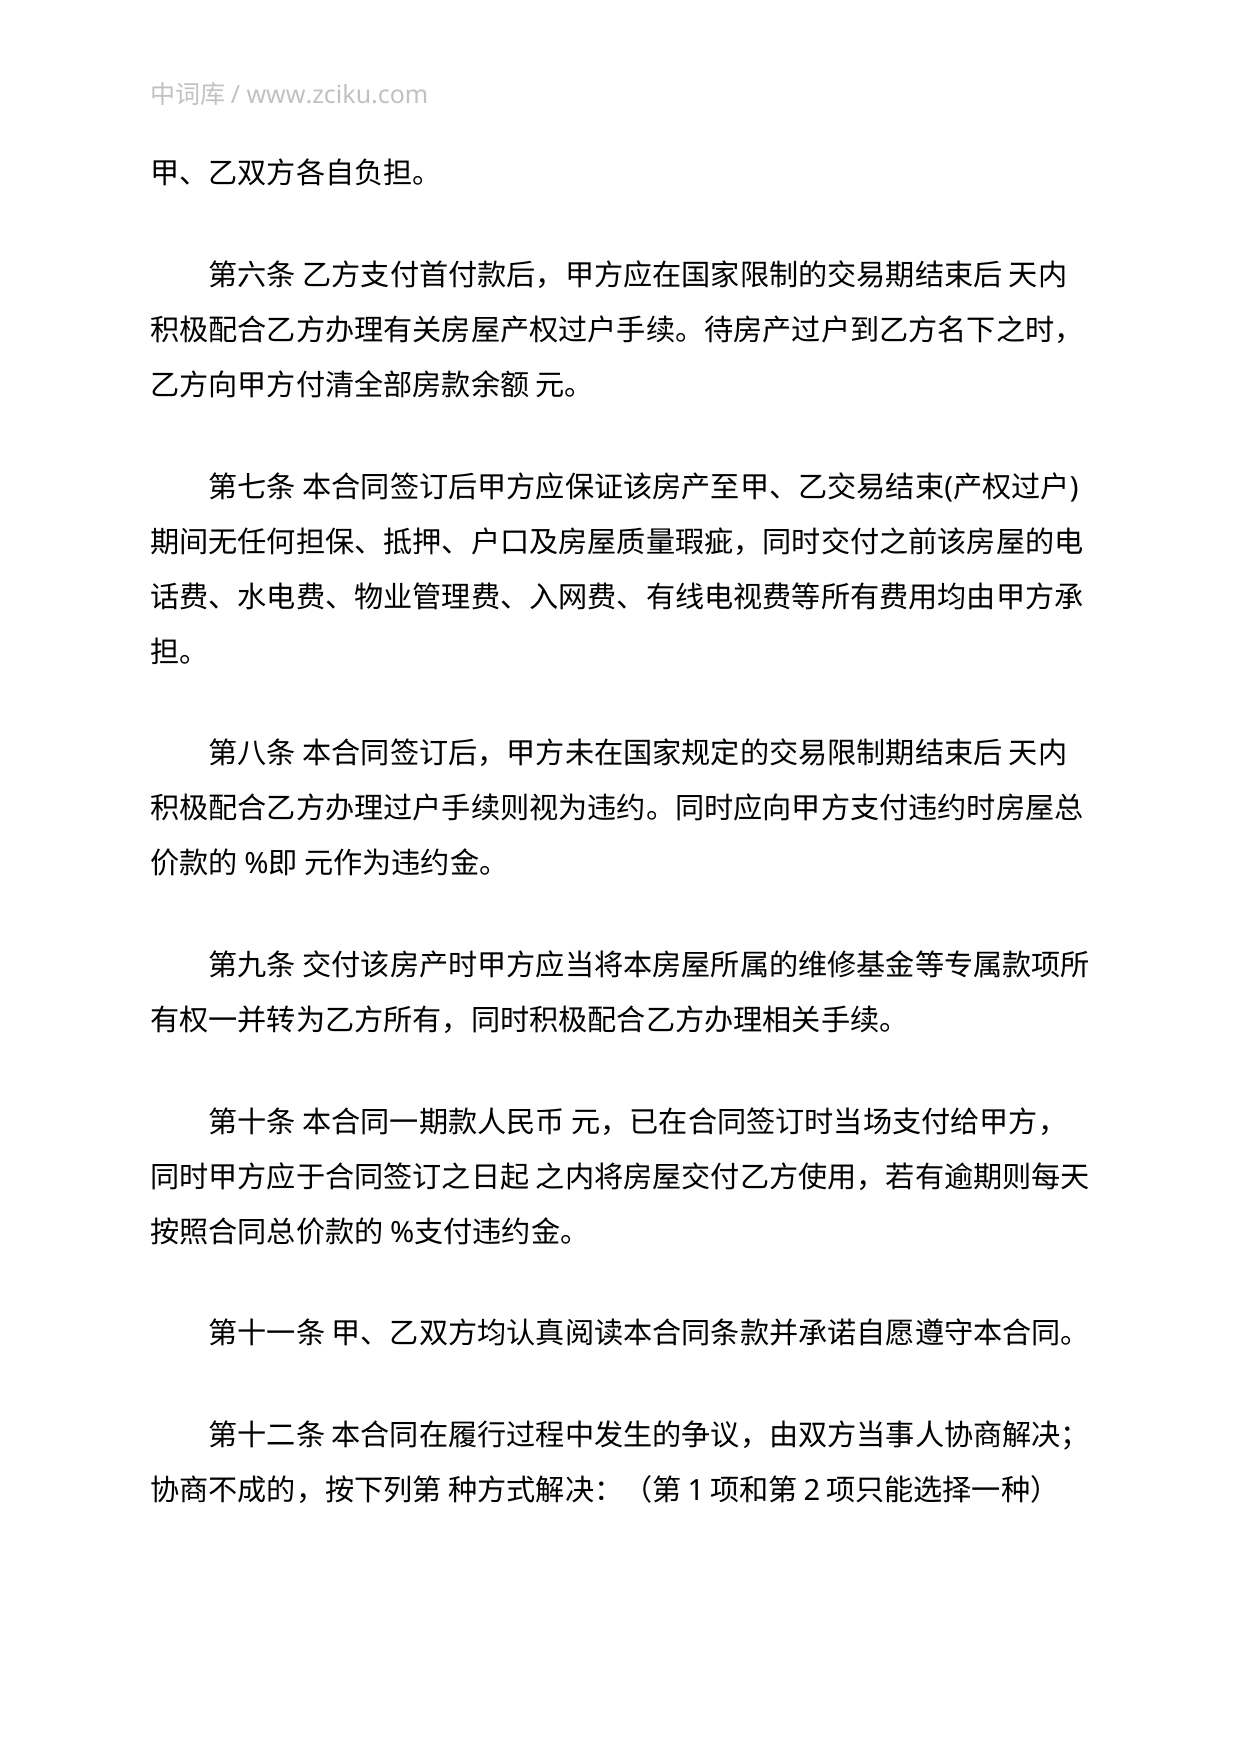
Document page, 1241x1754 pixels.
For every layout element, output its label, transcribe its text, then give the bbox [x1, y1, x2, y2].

text 第十条 本合同一期款人民币 元，已在合同签订时当场支付给甲方，同时甲方应于合同签订之日起 之内将房屋交付乙方使用，若有逾期则每天按照合同总价款的 %支付违约金。 [150, 1098, 1090, 1251]
text 第十二条 本合同在履行过程中发生的争议，由双方当事人协商解决；协商不成的，按下列第 种方式解决：（第1项和第2项只能选择一种） [150, 1412, 1090, 1509]
text 第六条 乙方支付首付款后，甲方应在国家限制的交易期结束后 天内积极配合乙方办理有关房屋产权过户手续。待房产过户到乙方名下之时，乙方向甲方付清全部房款余额 元。 [150, 252, 1090, 404]
text 第八条 本合同签订后，甲方未在国家规定的交易限制期结束后 天内积极配合乙方办理过户手续则视为违约。同时应向甲方支付违约时房屋总价款的 %即 元作为违约金。 [150, 730, 1090, 882]
text 第九条 交付该房产时甲方应当将本房屋所属的维修基金等专属款项所有权一并转为乙方所有，同时积极配合乙方办理相关手续。 [150, 942, 1090, 1039]
text 第七条 本合同签订后甲方应保证该房产至甲、乙交易结束(产权过户)期间无任何担保、抵押、户口及房屋质量瑕疵，同时交付之前该房屋的电话费、水电费、物业管理费、入网费、有线电视费等所有费用均由甲方承担。 [150, 463, 1090, 670]
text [150, 150, 1090, 192]
text 第十一条 甲、乙双方均认真阅读本合同条款并承诺自愿遵守本合同。 [150, 1310, 1090, 1352]
